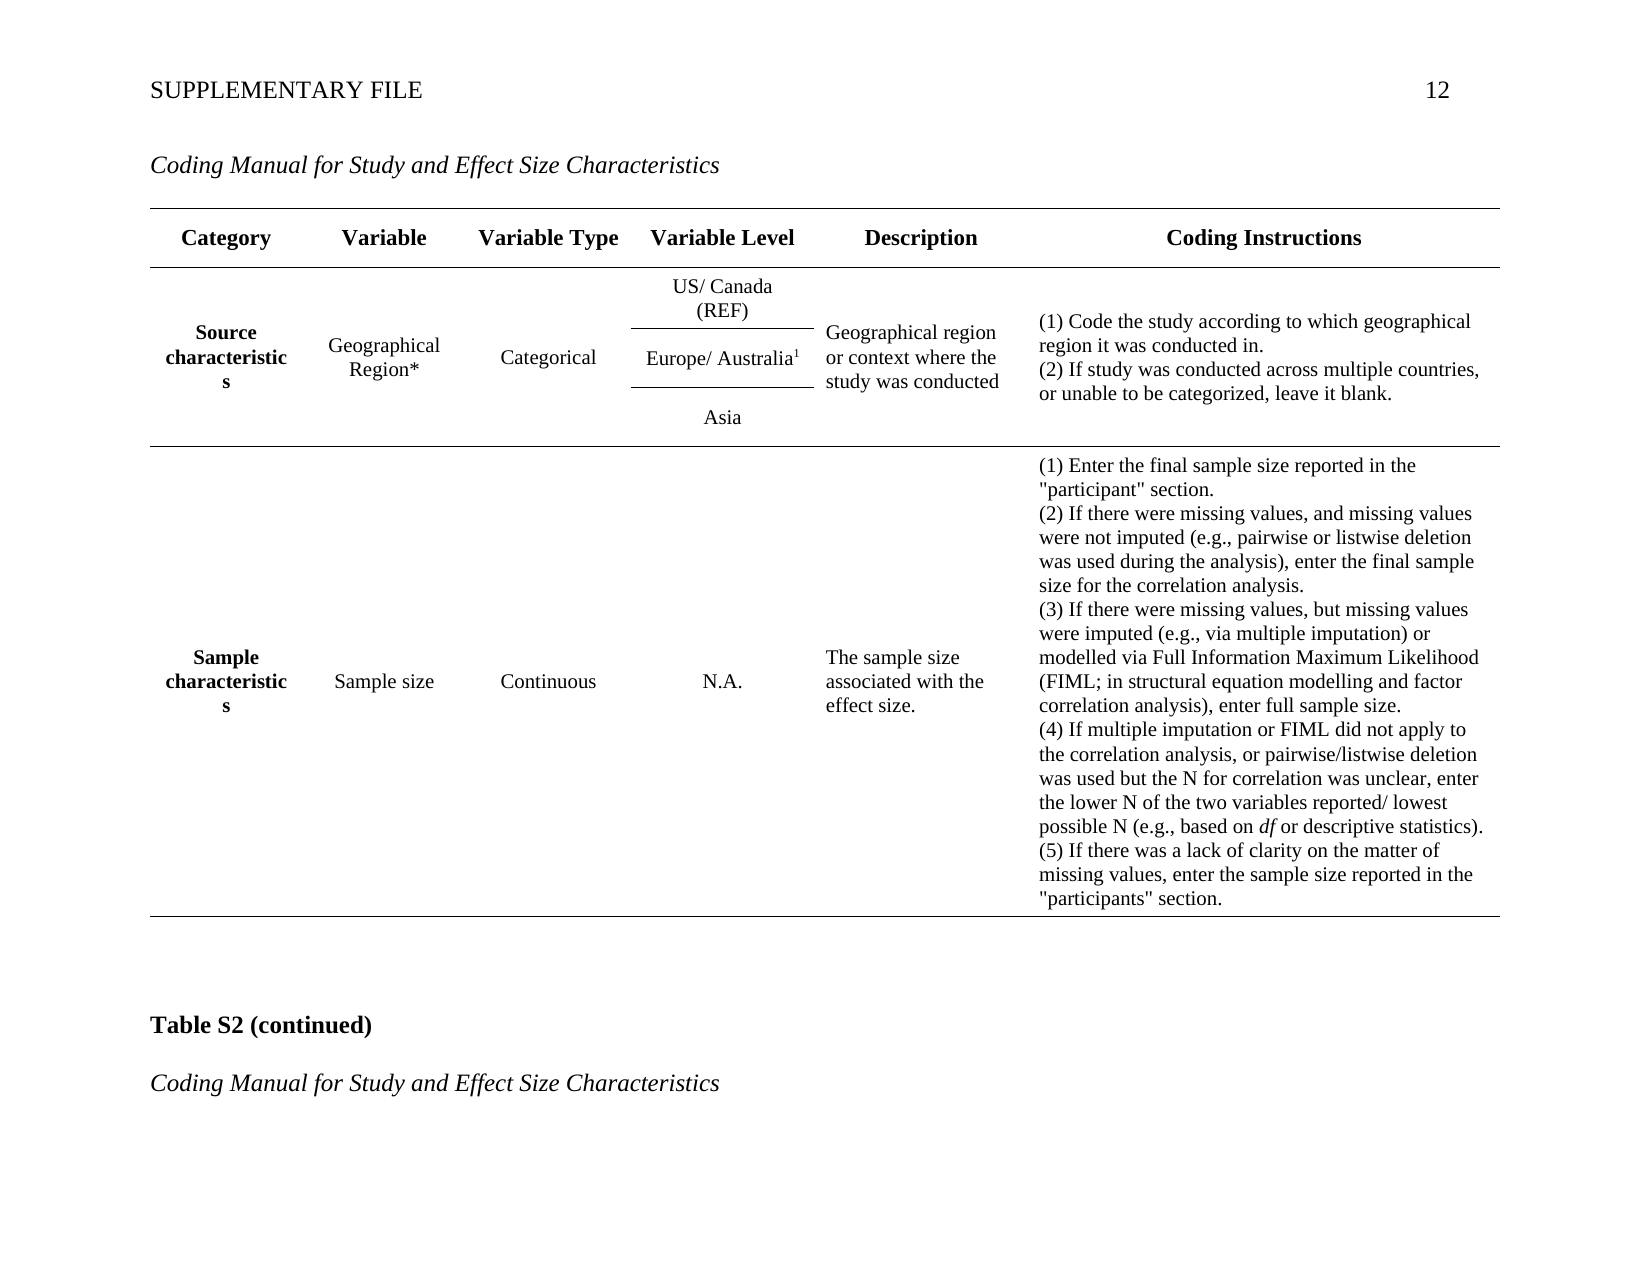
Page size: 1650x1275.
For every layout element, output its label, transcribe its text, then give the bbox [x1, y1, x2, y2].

text Table S2 (continued) [150, 1011, 1500, 1039]
text Coding Manual for Study and Effect Size Characteristics [150, 1068, 1500, 1097]
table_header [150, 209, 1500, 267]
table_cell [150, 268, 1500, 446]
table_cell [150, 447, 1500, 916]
text Coding Manual for Study and Effect Size Characteristics [150, 150, 1500, 179]
